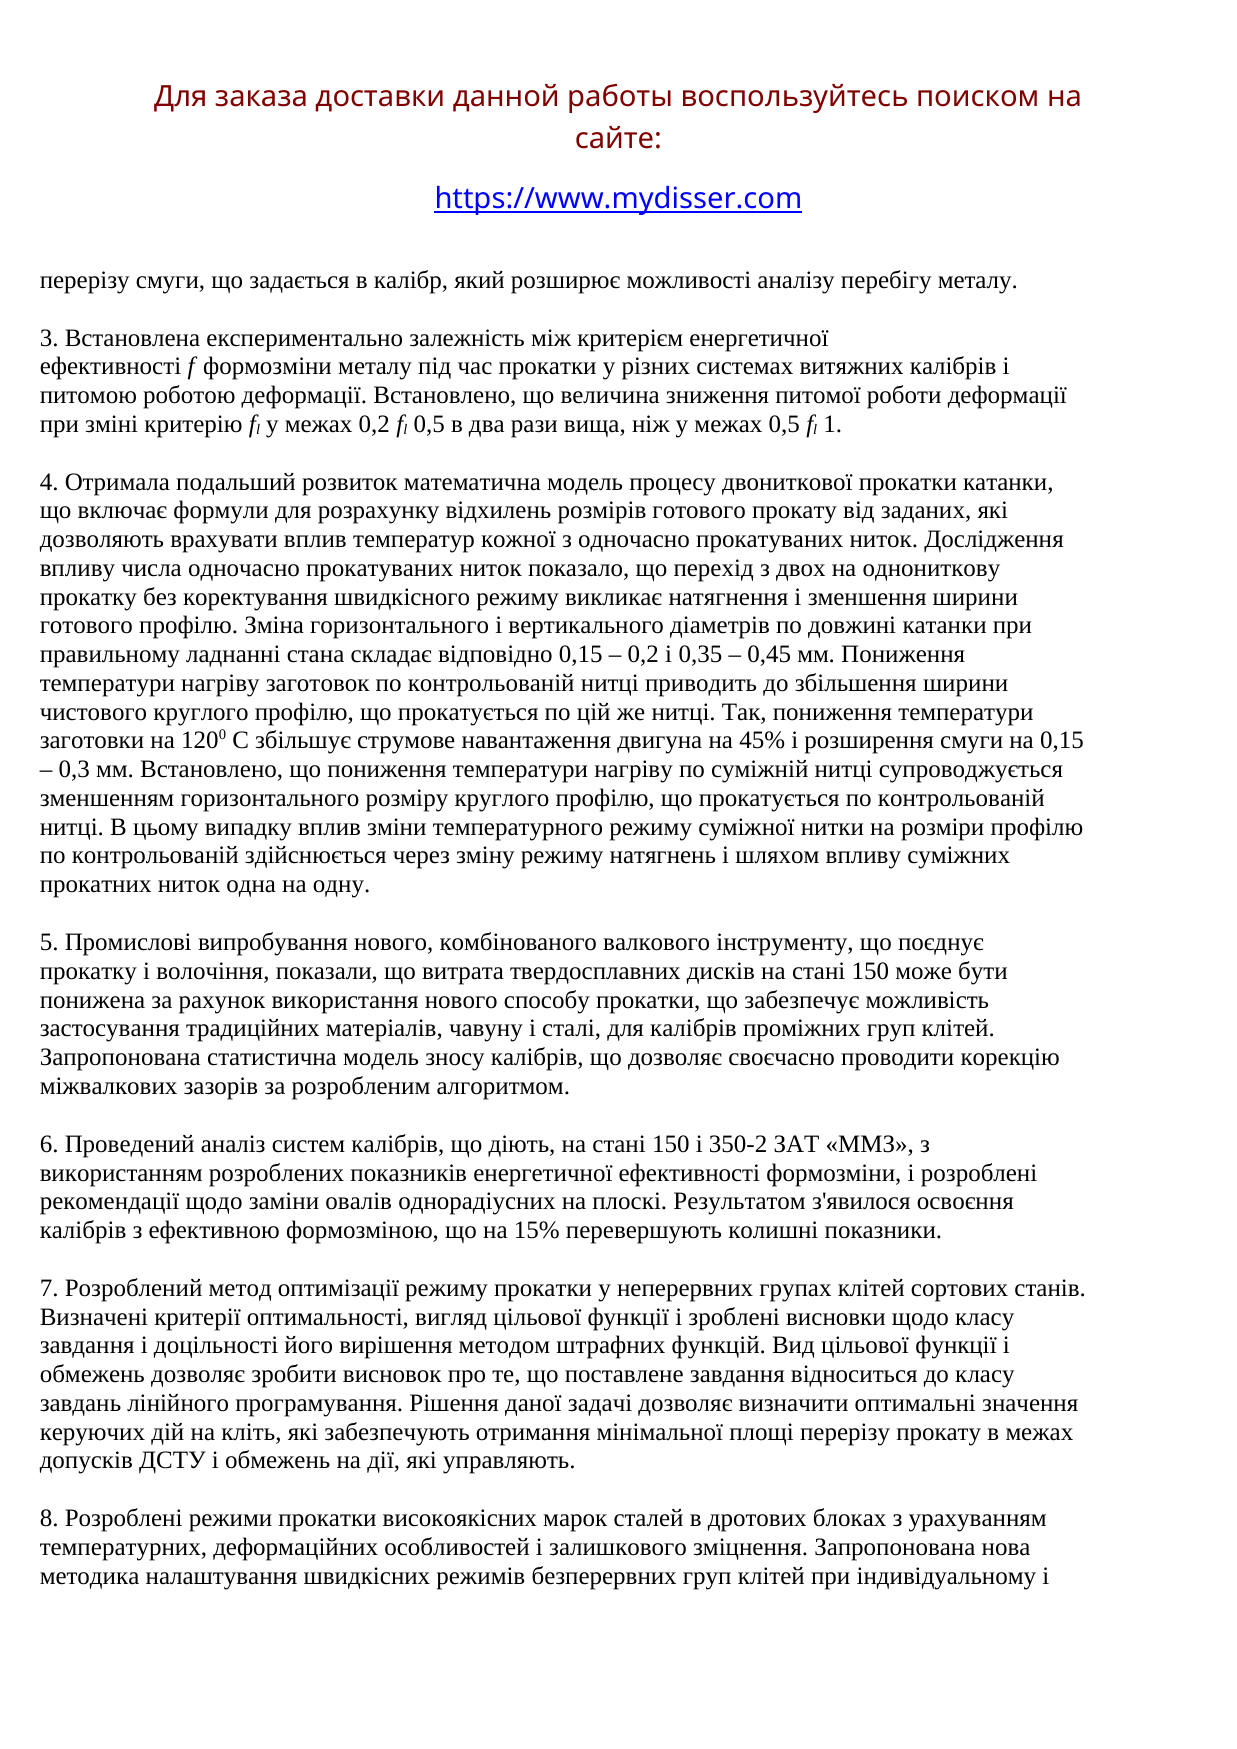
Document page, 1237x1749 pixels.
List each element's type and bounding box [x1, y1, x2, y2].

table_cell [40, 236, 1086, 1590]
